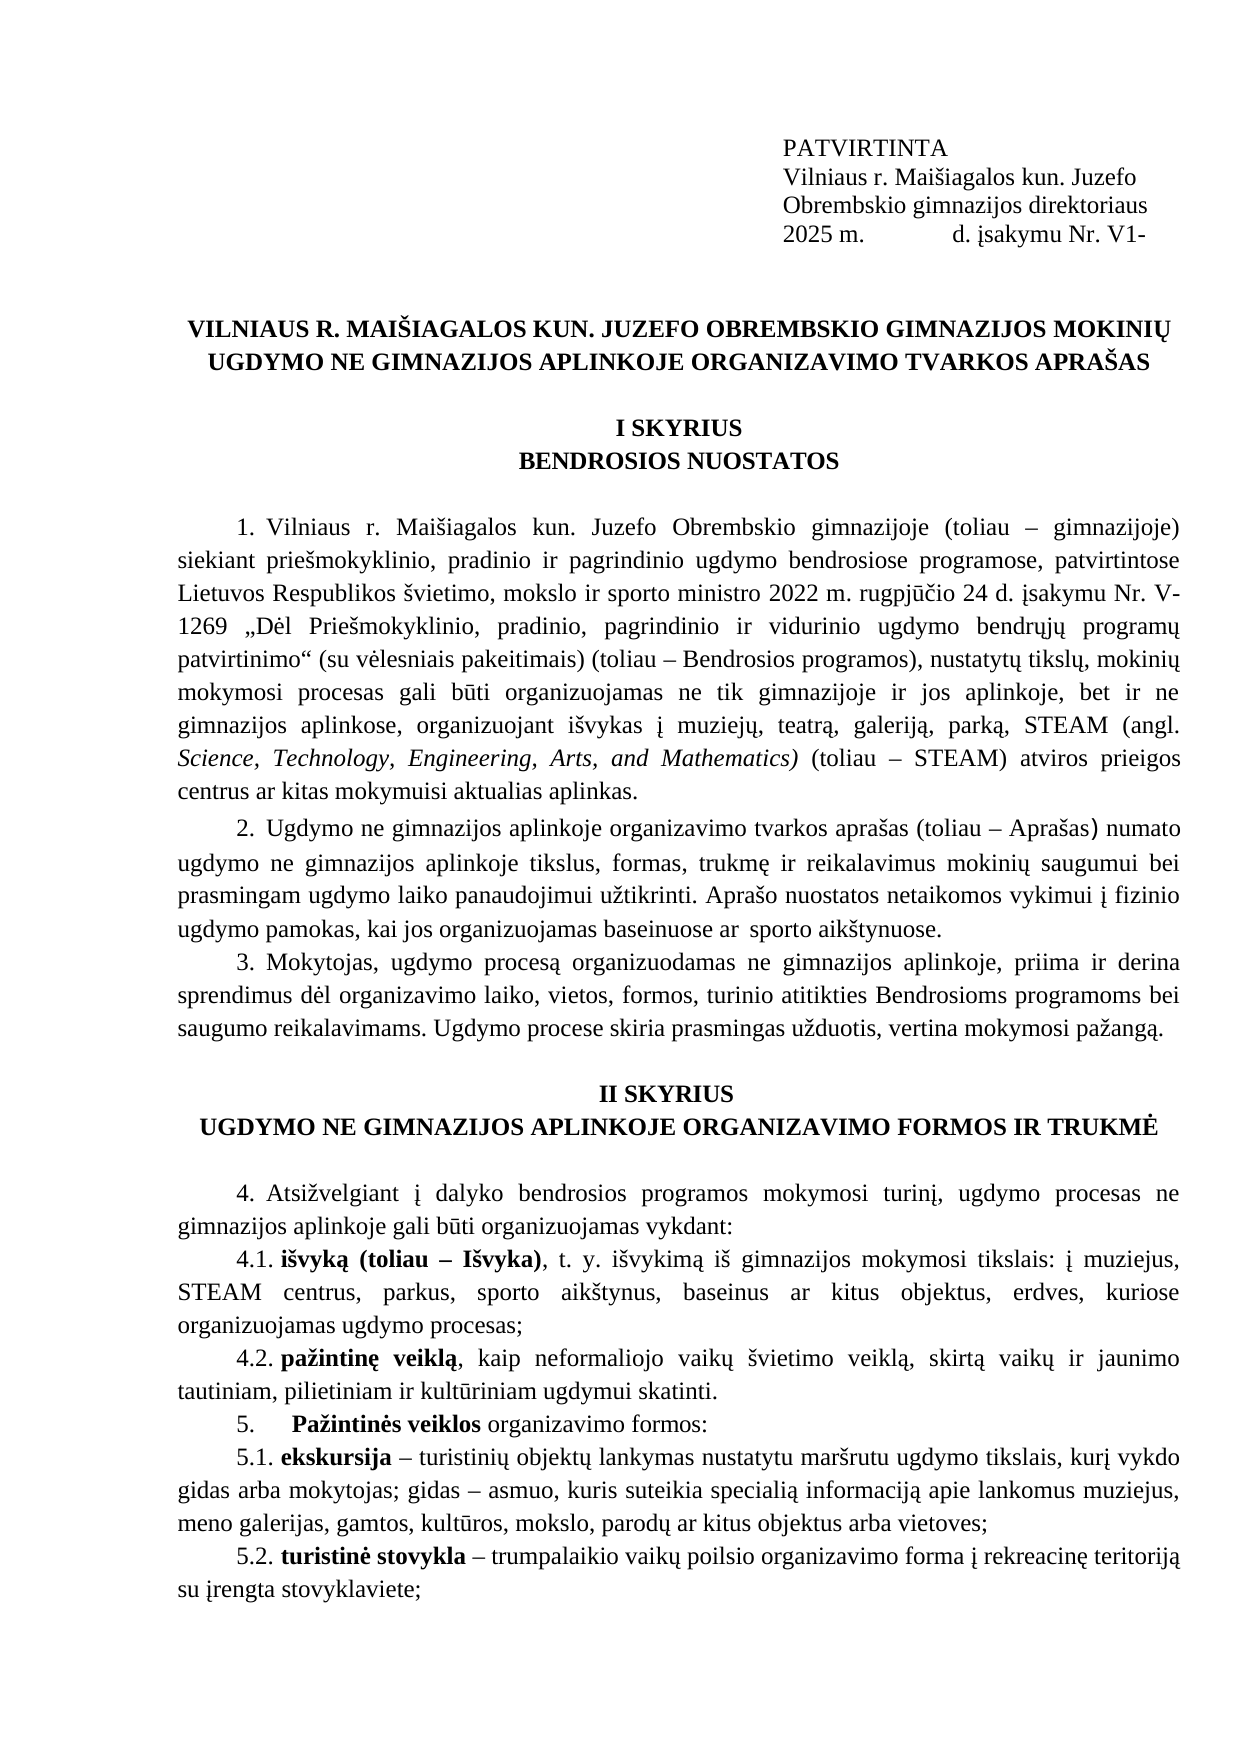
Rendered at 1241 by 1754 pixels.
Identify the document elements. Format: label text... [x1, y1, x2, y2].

text UGDYMO NE GIMNAZIJOS APLINKOJE ORGANIZAVIMO FORMOS IR TRUKMĖ [177, 1112, 1181, 1141]
list turistinė stovykla – trumpalaikio vaikų poilsio organizavimo forma į rekreacinę teritoriją su įrengta stovyklaviete; [177, 1541, 1181, 1603]
list Pažintinės veiklos organizavimo formos: [177, 1409, 1181, 1438]
text Vilniaus r. Maišiagalos kun. Juzefo Obrembskio gimnazijos direktoriaus [783, 162, 1181, 219]
text PATVIRTINTA [783, 133, 1181, 162]
list Mokytojas, ugdymo procesą organizuodamas ne gimnazijos aplinkoje, priima ir derina sprendimus dėl organizavimo laiko, vietos, formos, turinio atitikties Bendrosioms programoms bei saugumo reikalavimams. Ugdymo procese skiria prasmingas užduotis, vertina mokymosi pažangą. [177, 947, 1181, 1041]
list Ugdymo ne gimnazijos aplinkoje organizavimo tvarkos aprašas (toliau – Aprašas) numato ugdymo ne gimnazijos aplinkoje tikslus, formas, trukmę ir reikalavimus mokinių saugumui bei prasmingam ugdymo laiko panaudojimui užtikrinti. Aprašo nuostatos netaikomos vykimui į fizinio ugdymo pamokas, kai jos organizuojamas baseinuose ar sporto aikštynuose. [177, 809, 1181, 942]
text I SKYRIUS [177, 413, 1181, 442]
text BENDROSIOS NUOSTATOS [177, 446, 1181, 475]
list išvyką (toliau – Išvyka), t. y. išvykimą iš gimnazijos mokymosi tikslais: į muziejus, STEAM centrus, parkus, sporto aikštynus, baseinus ar kitus objektus, erdves, kuriose organizuojamas ugdymo procesas; [177, 1244, 1181, 1339]
list Vilniaus r. Maišiagalos kun. Juzefo Obrembskio gimnazijoje (toliau – gimnazijoje) siekiant priešmokyklinio, pradinio ir pagrindinio ugdymo bendrosiose programose, patvirtintose Lietuvos Respublikos švietimo, mokslo ir sporto ministro 2022 m. rugpjūčio 24 d. įsakymu Nr. V-1269 „Dėl Priešmokyklinio, pradinio, pagrindinio ir vidurinio ugdymo bendrųjų programų patvirtinimo“ (su vėlesniais pakeitimais) (toliau – Bendrosios programos), nustatytų tikslų, mokinių mokymosi procesas gali būti organizuojamas ne tik gimnazijoje ir jos aplinkoje, bet ir ne gimnazijos aplinkose, organizuojant išvykas į muziejų, teatrą, galeriją, parką, STEAM (angl. Science, Technology, Engineering, Arts, and Mathematics) (toliau – STEAM) atviros prieigos centrus ar kitas mokymuisi aktualias aplinkas. [177, 512, 1181, 805]
text VILNIAUS R. MAIŠIAGALOS KUN. JUZEFO OBREMBSKIO GIMNAZIJOS MOKINIŲ UGDYMO NE GIMNAZIJOS APLINKOJE ORGANIZAVIMO TVARKOS APRAŠAS [177, 314, 1181, 376]
list Atsižvelgiant į dalyko bendrosios programos mokymosi turinį, ugdymo procesas ne gimnazijos aplinkoje gali būti organizuojamas vykdant: [177, 1178, 1181, 1239]
list ekskursija – turistinių objektų lankymas nustatytu maršrutu ugdymo tikslais, kurį vykdo gidas arba mokytojas; gidas – asmuo, kuris suteikia specialią informaciją apie lankomus muziejus, meno galerijas, gamtos, kultūros, mokslo, parodų ar kitus objektus arba vietoves; [177, 1442, 1181, 1537]
list pažintinę veiklą, kaip neformaliojo vaikų švietimo veiklą, skirtą vaikų ir jaunimo tautiniam, pilietiniam ir kultūriniam ugdymui skatinti. [177, 1343, 1181, 1405]
list SKYRIUS [152, 1079, 1181, 1107]
text 2025 m. d. įsakymu Nr. V1- [783, 219, 1181, 248]
